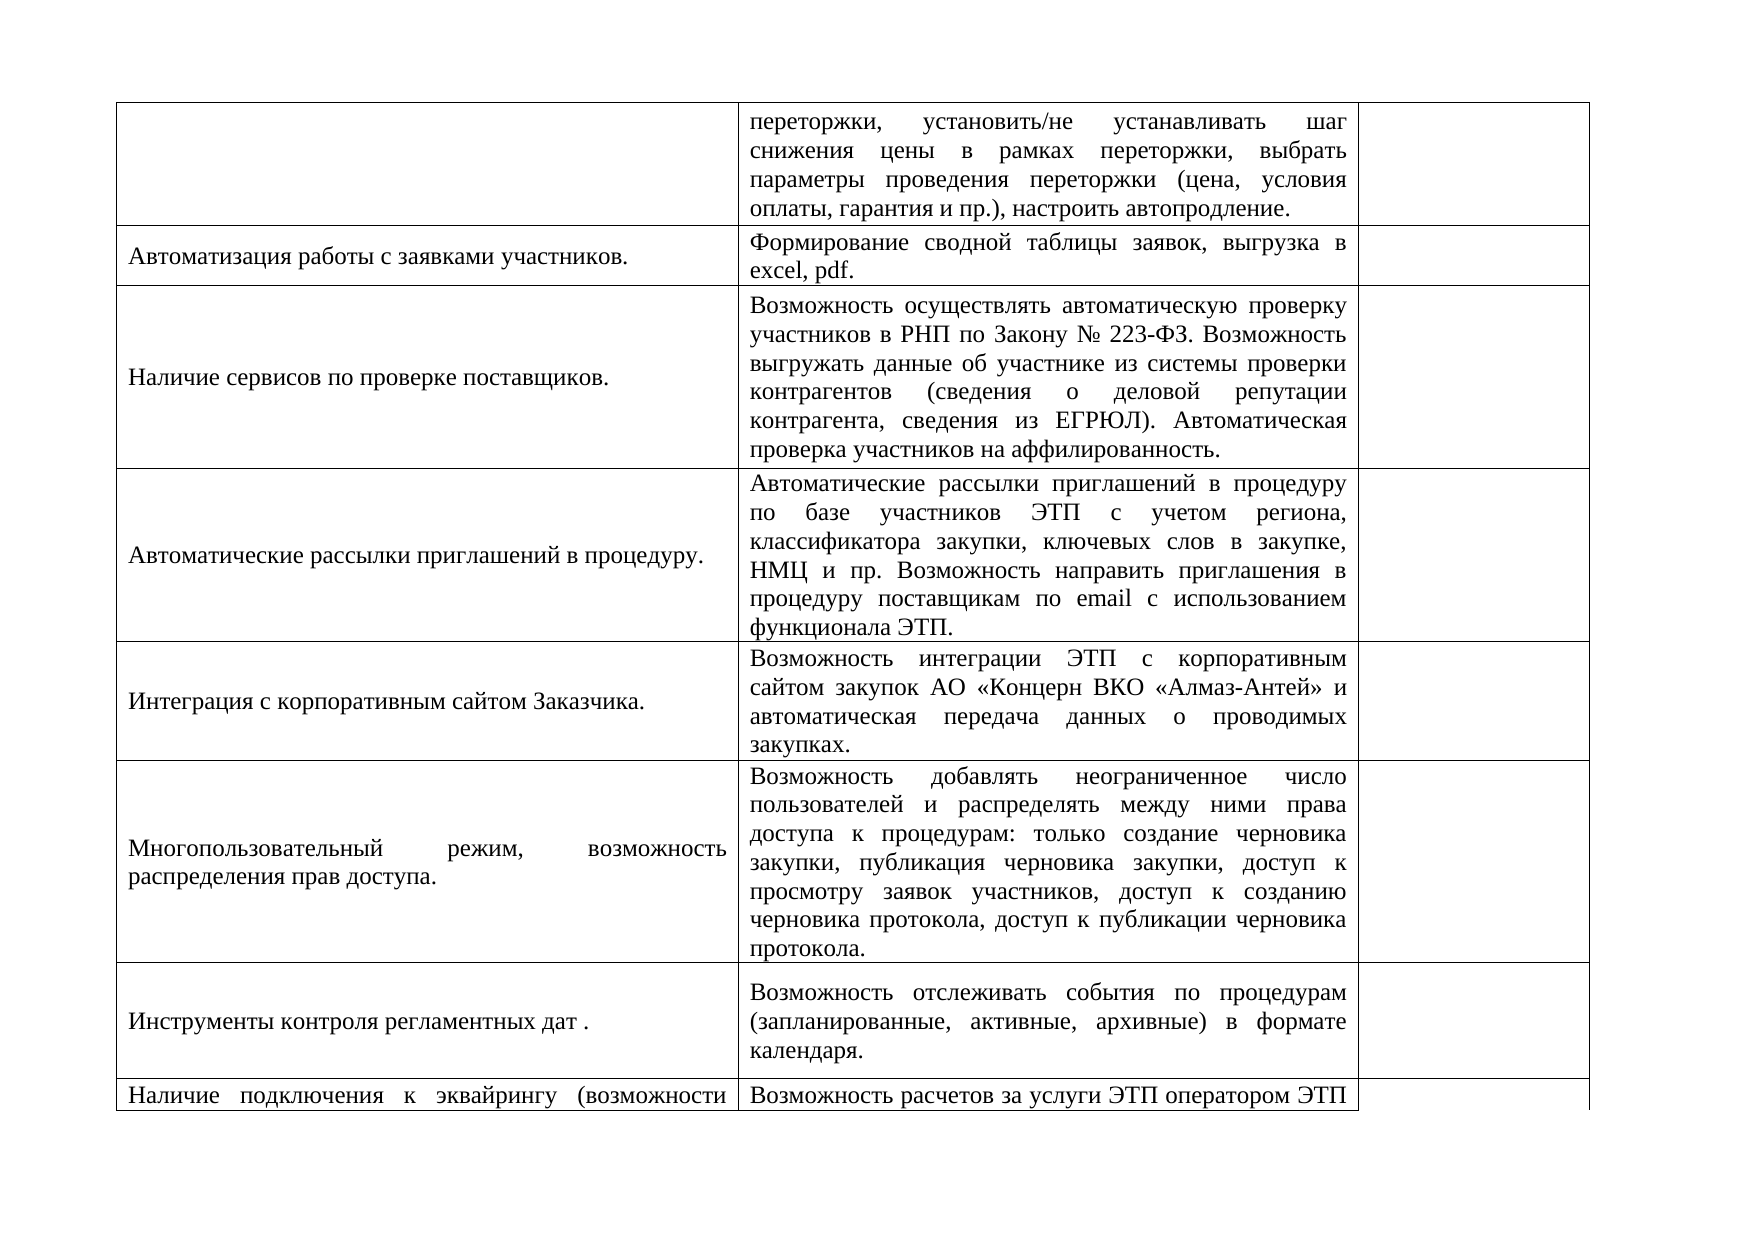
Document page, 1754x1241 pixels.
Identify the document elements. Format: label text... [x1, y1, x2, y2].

table_cell [1359, 286, 1589, 467]
table_cell Автоматизация работы с заявками участников. [117, 226, 738, 284]
table_cell Наличие сервисов по проверке поставщиков. [117, 286, 738, 467]
table_cell Инструменты контроля регламентных дат . [117, 963, 738, 1078]
table_cell Возможность осуществлять автоматическую проверку участников в РНП по Закону № 223-ФЗ. Возможность выгружать данные об участнике из системы проверки контрагентов (сведения о деловой репутации контрагента, сведения из ЕГРЮЛ). Автоматическая проверка участников на аффилированность. [739, 286, 1358, 467]
table_cell [1359, 1079, 1589, 1110]
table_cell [739, 103, 1358, 225]
table_cell [1359, 226, 1589, 284]
table_cell Автоматические рассылки приглашений в процедуру по базе участников ЭТП с учетом региона, классификатора закупки, ключевых слов в закупке, НМЦ и пр. Возможность направить приглашения в процедуру поставщикам по email с использованием функционала ЭТП. [739, 469, 1358, 641]
table_cell Интеграция с корпоративным сайтом Заказчика. [117, 642, 738, 760]
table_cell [739, 1079, 1358, 1110]
table_cell Возможность добавлять неограниченное число пользователей и распределять между ними права доступа к процедурам: только создание черновика закупки, публикация черновика закупки, доступ к просмотру заявок участников, доступ к созданию черновика протокола, доступ к публикации черновика протокола. [739, 761, 1358, 962]
table_cell Многопользовательный режим, возможность распределения прав доступа. [117, 761, 738, 962]
table_cell Автоматические рассылки приглашений в процедуру. [117, 469, 738, 641]
table_cell Возможность интеграции ЭТП с корпоративным сайтом закупок АО «Концерн ВКО «Алмаз-Антей» и автоматическая передача данных о проводимых закупках. [739, 642, 1358, 760]
table_cell [1359, 103, 1589, 225]
table_cell Формирование сводной таблицы заявок, выгрузка в excel, pdf. [739, 226, 1358, 284]
table_cell [1359, 761, 1589, 962]
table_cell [117, 103, 738, 225]
table_cell [1359, 642, 1589, 760]
table_cell [1359, 963, 1589, 1078]
table_cell Возможность отслеживать события по процедурам (запланированные, активные, архивные) в формате календаря. [739, 963, 1358, 1078]
table_cell [1359, 469, 1589, 641]
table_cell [117, 1079, 738, 1110]
